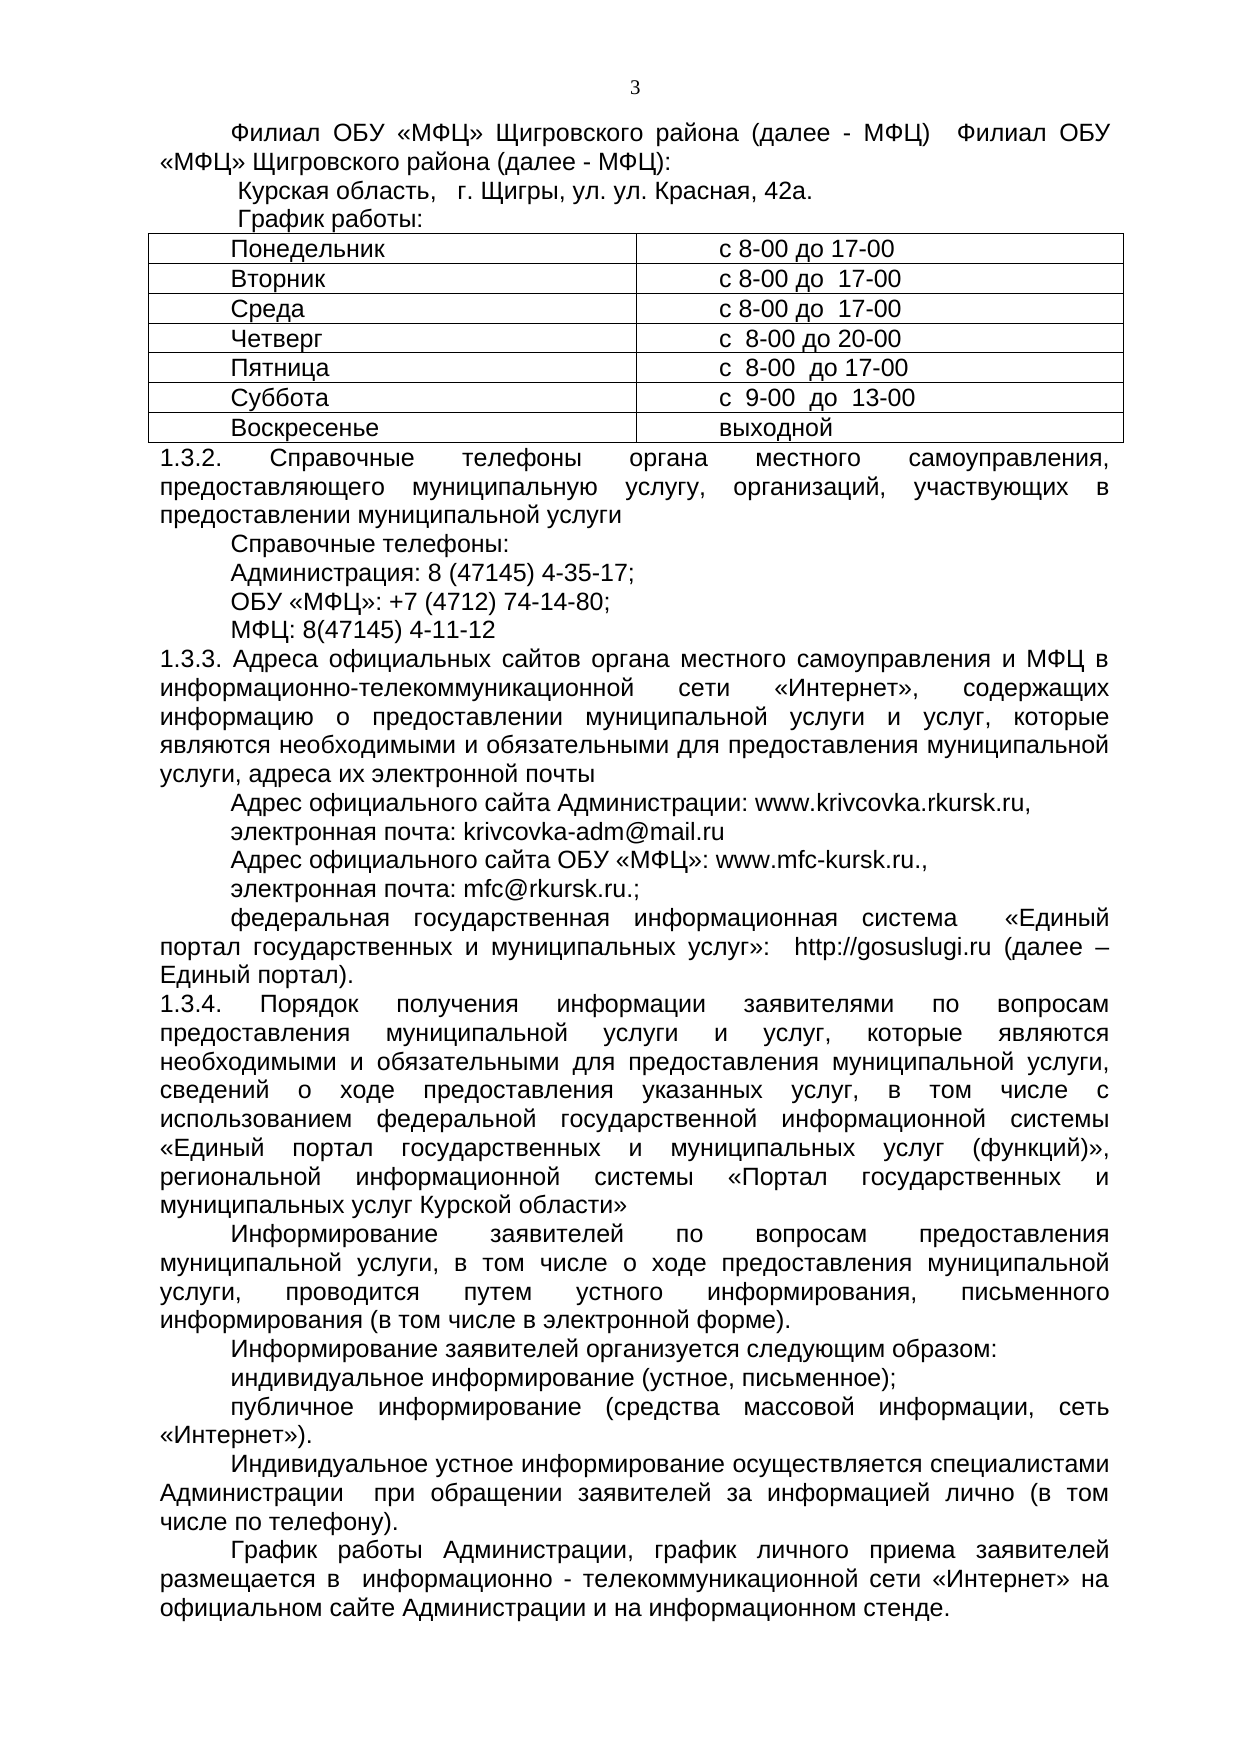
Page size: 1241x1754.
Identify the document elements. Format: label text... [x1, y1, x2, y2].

text ОБУ «МФЦ»: +7 (4712) 74-14-80; [159, 586, 1110, 615]
table_cell с 9-00 до 13-00 [637, 383, 1123, 412]
text Администрация: 8 (47145) 4-35-17; [159, 558, 1110, 586]
text 1.3.2. Справочные телефоны органа местного самоуправления, предоставляющего муниципальную услугу, организаций, участвующих в предоставлении муниципальной услуги [159, 443, 1110, 529]
text МФЦ: 8(47145) 4-11-12 [159, 615, 1110, 644]
table_cell с 8-00 до 17-00 [637, 294, 1123, 322]
text График работы Администрации, график личного приема заявителей размещается в информационно - телекоммуникационной сети «Интернет» на официальном сайте Администрации и на информационном стенде. [159, 1535, 1110, 1621]
table_cell с 8-00 до 20-00 [637, 324, 1123, 352]
text публичное информирование (средства массовой информации, сеть «Интернет»). [159, 1391, 1110, 1449]
table_cell Пятница [149, 353, 636, 382]
table_cell Вторник [149, 264, 636, 293]
text График работы: [159, 204, 1110, 233]
table_cell выходной [637, 413, 1123, 442]
table_cell Четверг [149, 324, 636, 352]
text Адрес официального сайта ОБУ «МФЦ»: www.mfc-kursk.ru., [159, 845, 1110, 874]
text Справочные телефоны: [159, 529, 1110, 558]
text 1.3.3. Адреса официальных сайтов органа местного самоуправления и МФЦ в информационно-телекоммуникационной сети «Интернет», содержащих информацию о предоставлении муниципальной услуги и услуг, которые являются необходимыми и обязательными для предоставления муниципальной услуги, адреса их электронной почты [159, 644, 1110, 788]
text Информирование заявителей организуется следующим образом: [159, 1334, 1110, 1363]
text 1.3.4. Порядок получения информации заявителями по вопросам предоставления муниципальной услуги и услуг, которые являются необходимыми и обязательными для предоставления муниципальной услуги, сведений о ходе предоставления указанных услуг, в том числе с использованием федеральной государственной информационной системы «Единый портал государственных и муниципальных услуг (функций)», региональной информационной системы «Портал государственных и муниципальных услуг Курской области» [159, 989, 1110, 1219]
table_cell Среда [149, 294, 636, 322]
table_header с 8-00 до 17-00 [637, 234, 1123, 263]
text Адрес официального сайта Администрации: www.krivcovka.rkursk.ru, [159, 788, 1110, 816]
text электронная почта: krivcovka-adm@mail.ru [159, 816, 1110, 845]
table_cell Суббота [149, 383, 636, 412]
table_header Понедельник [149, 234, 636, 263]
table_cell с 8-00 до 17-00 [637, 264, 1123, 293]
text Индивидуальное устное информирование осуществляется специалистами Администрации при обращении заявителей за информацией лично (в том числе по телефону). [159, 1449, 1110, 1535]
text электронная почта: mfc@rkursk.ru.; [159, 874, 1110, 903]
text Филиал ОБУ «МФЦ» Щигровского района (далее - МФЦ) Филиал ОБУ «МФЦ» Щигровского района (далее - МФЦ): [159, 118, 1110, 176]
text индивидуальное информирование (устное, письменное); [159, 1363, 1110, 1391]
text Информирование заявителей по вопросам предоставления муниципальной услуги, в том числе о ходе предоставления муниципальной услуги, проводится путем устного информирования, письменного информирования (в том числе в электронной форме). [159, 1219, 1110, 1334]
table_cell с 8-00 до 17-00 [637, 353, 1123, 382]
table_cell Воскресенье [149, 413, 636, 442]
text Курская область, г. Щигры, ул. ул. Красная, 42а. [159, 176, 1110, 204]
text федеральная государственная информационная система «Единый портал государственных и муниципальных услуг»: http://gosuslugi.ru (далее – Единый портал). [159, 903, 1110, 989]
